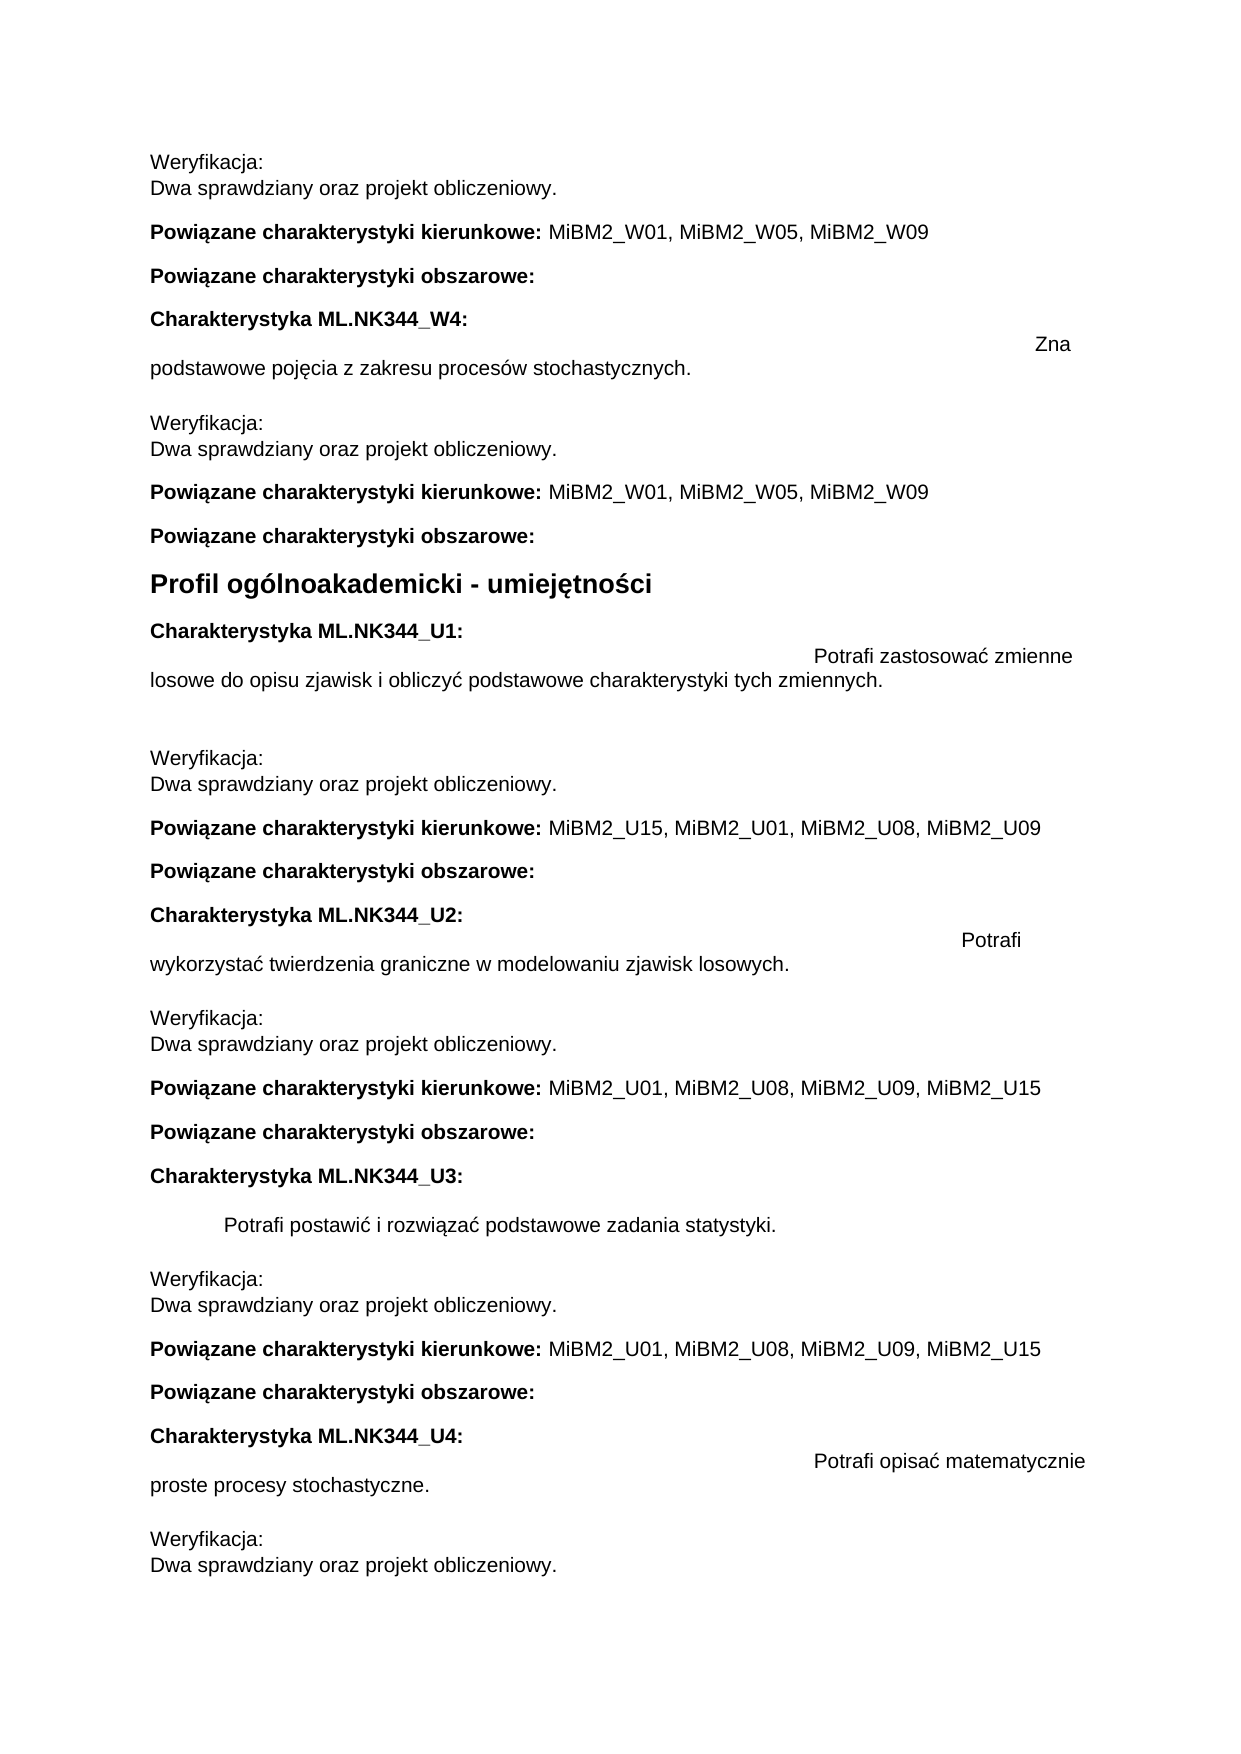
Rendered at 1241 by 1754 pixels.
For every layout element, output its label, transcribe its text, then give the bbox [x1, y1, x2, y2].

subtitle Profil ogólnoakademicki - umiejętności [150, 568, 1090, 599]
text Charakterystyka ML.NK344_U3: [150, 1163, 1090, 1187]
text Weryfikacja: [150, 410, 1090, 434]
text Potrafi zastosować zmienne losowe do opisu zjawisk i obliczyć podstawowe charakterystyki tych zmiennych. [150, 644, 1090, 739]
text Weryfikacja: [150, 1527, 1090, 1551]
text Weryfikacja: [150, 150, 1090, 174]
text Charakterystyka ML.NK344_U1: [150, 619, 1090, 643]
text Powiązane charakterystyki obszarowe: [150, 1380, 1090, 1404]
text Powiązane charakterystyki obszarowe: [150, 1120, 1090, 1144]
text Charakterystyka ML.NK344_U4: [150, 1424, 1090, 1448]
text Dwa sprawdziany oraz projekt obliczeniowy. [150, 1032, 1090, 1056]
text Powiązane charakterystyki kierunkowe: MiBM2_U15, MiBM2_U01, MiBM2_U08, MiBM2_U09 [150, 816, 1090, 839]
text Weryfikacja: [150, 1267, 1090, 1291]
text Powiązane charakterystyki kierunkowe: MiBM2_U01, MiBM2_U08, MiBM2_U09, MiBM2_U15 [150, 1336, 1090, 1360]
text Powiązane charakterystyki obszarowe: [150, 859, 1090, 883]
text Potrafi opisać matematycznie proste procesy stochastyczne. [150, 1449, 1090, 1521]
text Potrafi postawić i rozwiązać podstawowe zadania statystyki. [150, 1188, 1090, 1260]
text Weryfikacja: [150, 1006, 1090, 1030]
text Potrafi wykorzystać twierdzenia graniczne w modelowaniu zjawisk losowych. [150, 928, 1090, 1000]
text Dwa sprawdziany oraz projekt obliczeniowy. [150, 1293, 1090, 1317]
text Powiązane charakterystyki kierunkowe: MiBM2_W01, MiBM2_W05, MiBM2_W09 [150, 480, 1090, 504]
text Powiązane charakterystyki kierunkowe: MiBM2_U01, MiBM2_U08, MiBM2_U09, MiBM2_U15 [150, 1076, 1090, 1100]
text Dwa sprawdziany oraz projekt obliczeniowy. [150, 176, 1090, 200]
text Powiązane charakterystyki obszarowe: [150, 524, 1090, 548]
text Powiązane charakterystyki obszarowe: [150, 263, 1090, 287]
text Weryfikacja: [150, 746, 1090, 770]
text Zna podstawowe pojęcia z zakresu procesów stochastycznych. [150, 332, 1090, 404]
text Dwa sprawdziany oraz projekt obliczeniowy. [150, 1553, 1090, 1577]
text Dwa sprawdziany oraz projekt obliczeniowy. [150, 772, 1090, 796]
text Charakterystyka ML.NK344_W4: [150, 307, 1090, 331]
text Powiązane charakterystyki kierunkowe: MiBM2_W01, MiBM2_W05, MiBM2_W09 [150, 220, 1090, 244]
text Dwa sprawdziany oraz projekt obliczeniowy. [150, 436, 1090, 460]
text Charakterystyka ML.NK344_U2: [150, 903, 1090, 927]
